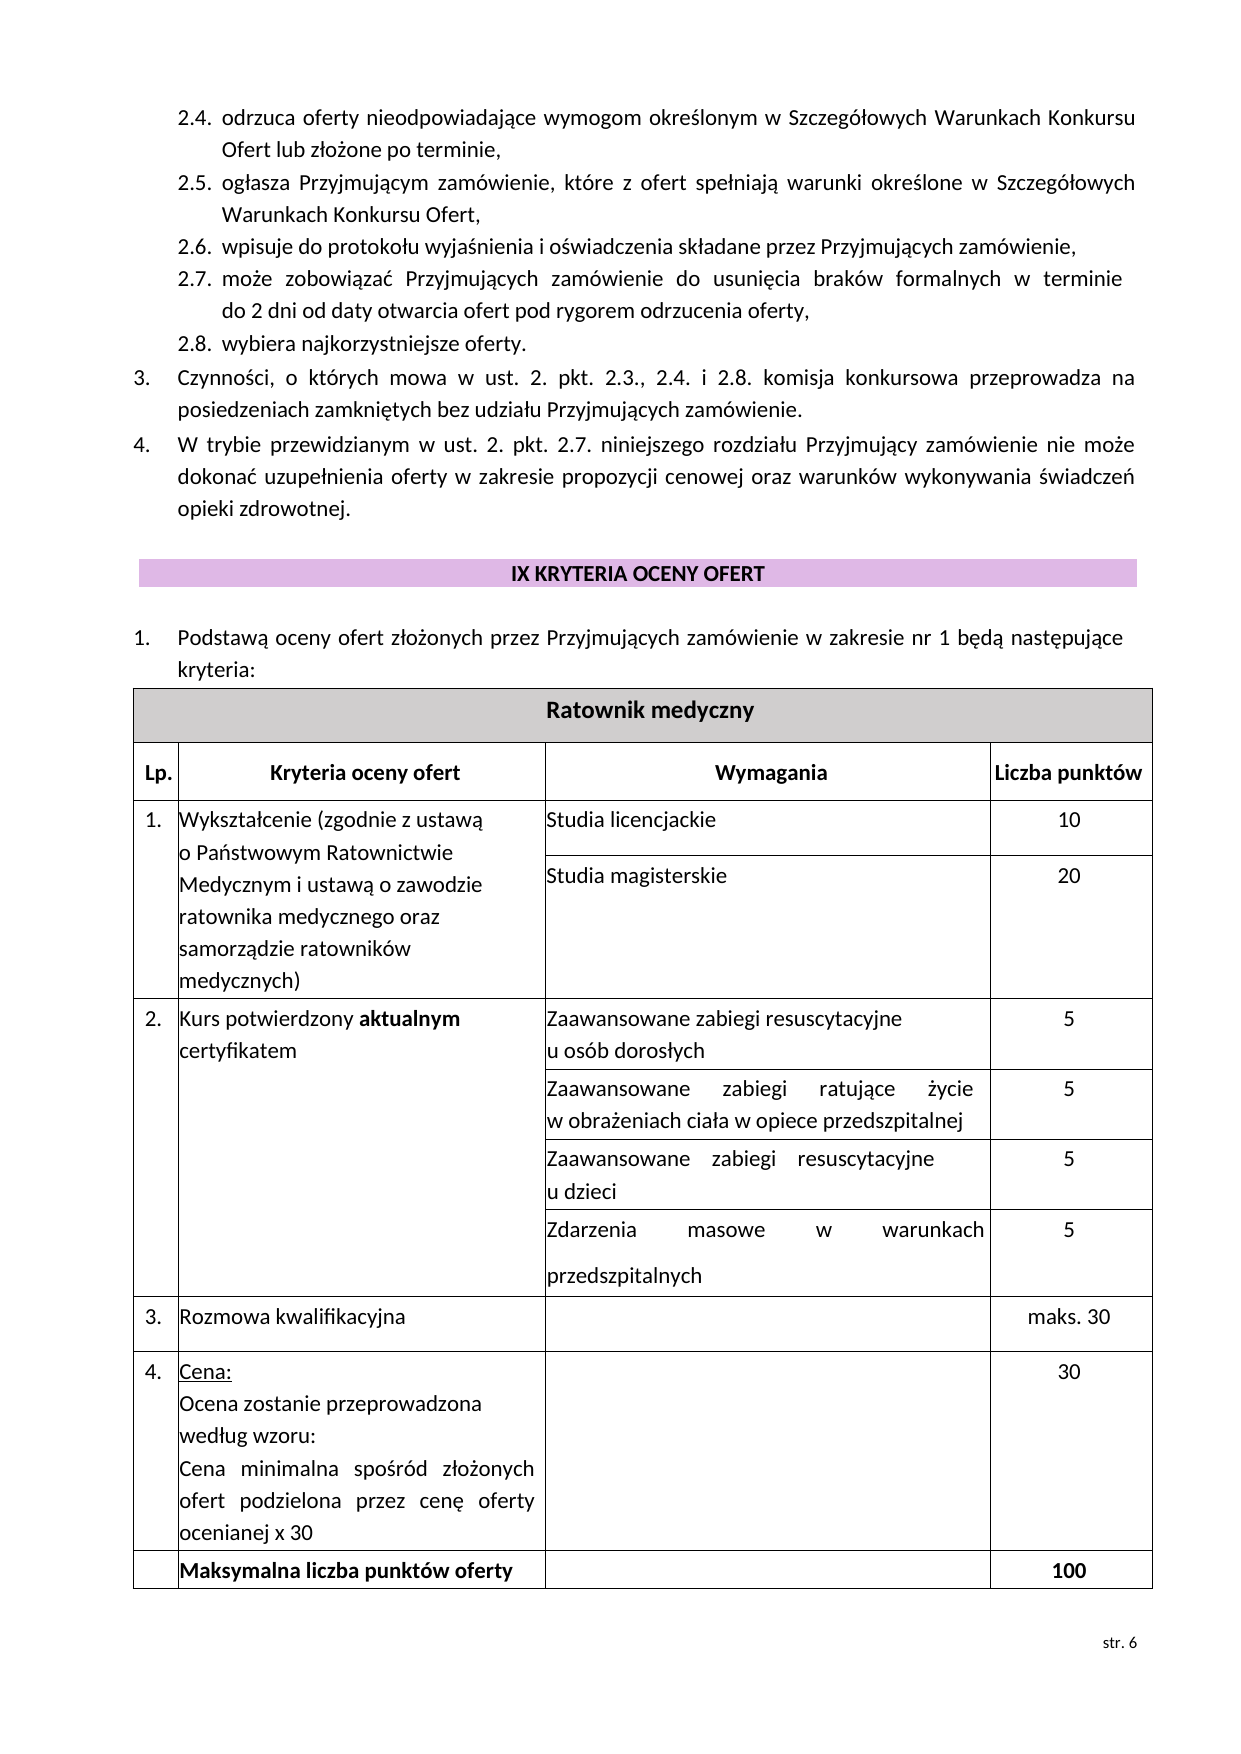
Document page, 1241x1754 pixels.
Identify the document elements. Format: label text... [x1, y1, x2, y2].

table_cell Zaawansowane zabiegi resuscytacyjne u osób dorosłych [546, 999, 990, 1068]
table_cell 1. [134, 801, 178, 998]
table_cell [546, 1297, 990, 1351]
list odrzuca oferty nieodpowiadające wymogom określonym w Szczegółowych Warunkach Konkursu Ofert lub złożone po terminie, [177, 103, 1137, 164]
table_cell 10 [991, 801, 1152, 855]
table_cell Wymagania [546, 743, 990, 799]
table_header [134, 689, 178, 742]
table_cell 20 [991, 856, 1152, 998]
table_header [178, 689, 546, 742]
table_header [990, 689, 1152, 742]
table_cell Liczba punktów [991, 743, 1152, 799]
table_cell maks. 30 [991, 1297, 1152, 1351]
table_cell Kurs potwierdzony aktualnym certyfikatem [179, 999, 545, 1296]
table_cell Studia licencjackie [546, 801, 990, 855]
list wpisuje do protokołu wyjaśnienia i oświadczenia składane przez Przyjmujących zamówienie, [177, 232, 1137, 260]
table_cell Zaawansowane zabiegi ratujące życie w obrażeniach ciała w opiece przedszpitalnej [546, 1070, 990, 1138]
table_cell [546, 1352, 990, 1550]
table_cell Maksymalna liczba punktów oferty [179, 1551, 545, 1588]
table_cell Kryteria oceny ofert [179, 743, 545, 799]
table_cell Lp. [134, 743, 178, 799]
table_cell Wykształcenie (zgodnie z ustawą o Państwowym Ratownictwie Medycznym i ustawą o zawodzie ratownika medycznego oraz samorządzie ratowników medycznych) [179, 801, 545, 998]
table_cell 5 [991, 1070, 1152, 1138]
table_cell 5 [991, 999, 1152, 1068]
list ogłasza Przyjmującym zamówienie, które z ofert spełniają warunki określone w Szczegółowych Warunkach Konkursu Ofert, [177, 168, 1137, 228]
list może zobowiązać Przyjmujących zamówienie do usunięcia braków formalnych w terminie do 2 dni od daty otwarcia ofert pod rygorem odrzucenia oferty, [177, 264, 1137, 324]
list wybiera najkorzystniejsze oferty. [177, 329, 1137, 357]
list W trybie przewidzianym w ust. 2. pkt. 2.7. niniejszego rozdziału Przyjmujący zamówienie nie może dokonać uzupełnienia oferty w zakresie propozycji cenowej oraz warunków wykonywania świadczeń opieki zdrowotnej. [133, 430, 1137, 523]
table_cell 5 [991, 1210, 1152, 1296]
table_cell Rozmowa kwalifikacyjna [179, 1297, 545, 1351]
table_cell Studia magisterskie [546, 856, 990, 998]
table_cell 30 [991, 1352, 1152, 1550]
table_cell Cena: Ocena zostanie przeprowadzona według wzoru: Cena minimalna spośród złożonych ofert podzielona przez cenę oferty ocenianej x 30 [179, 1352, 545, 1550]
table_cell 3. [134, 1297, 178, 1351]
table_cell 4. [134, 1352, 178, 1550]
list Czynności, o których mowa w ust. 2. pkt. 2.3., 2.4. i 2.8. komisja konkursowa przeprowadza na posiedzeniach zamkniętych bez udziału Przyjmujących zamówienie. [133, 363, 1137, 424]
table_cell [546, 1551, 990, 1588]
list Podstawą oceny ofert złożonych przez Przyjmujących zamówienie w zakresie nr 1 będą następujące kryteria: [133, 623, 1125, 683]
table_cell [134, 1551, 178, 1588]
table_cell 100 [991, 1551, 1152, 1588]
subtitle IX KRYTERIA OCENY OFERT [139, 559, 1137, 587]
table_header Ratownik medyczny [546, 689, 990, 742]
table_cell Zdarzenia masowe w warunkach przedszpitalnych [546, 1210, 990, 1296]
table_cell Zaawansowane zabiegi resuscytacyjne u dzieci [546, 1140, 990, 1209]
table_cell 2. [134, 999, 178, 1296]
table_cell 5 [991, 1140, 1152, 1209]
